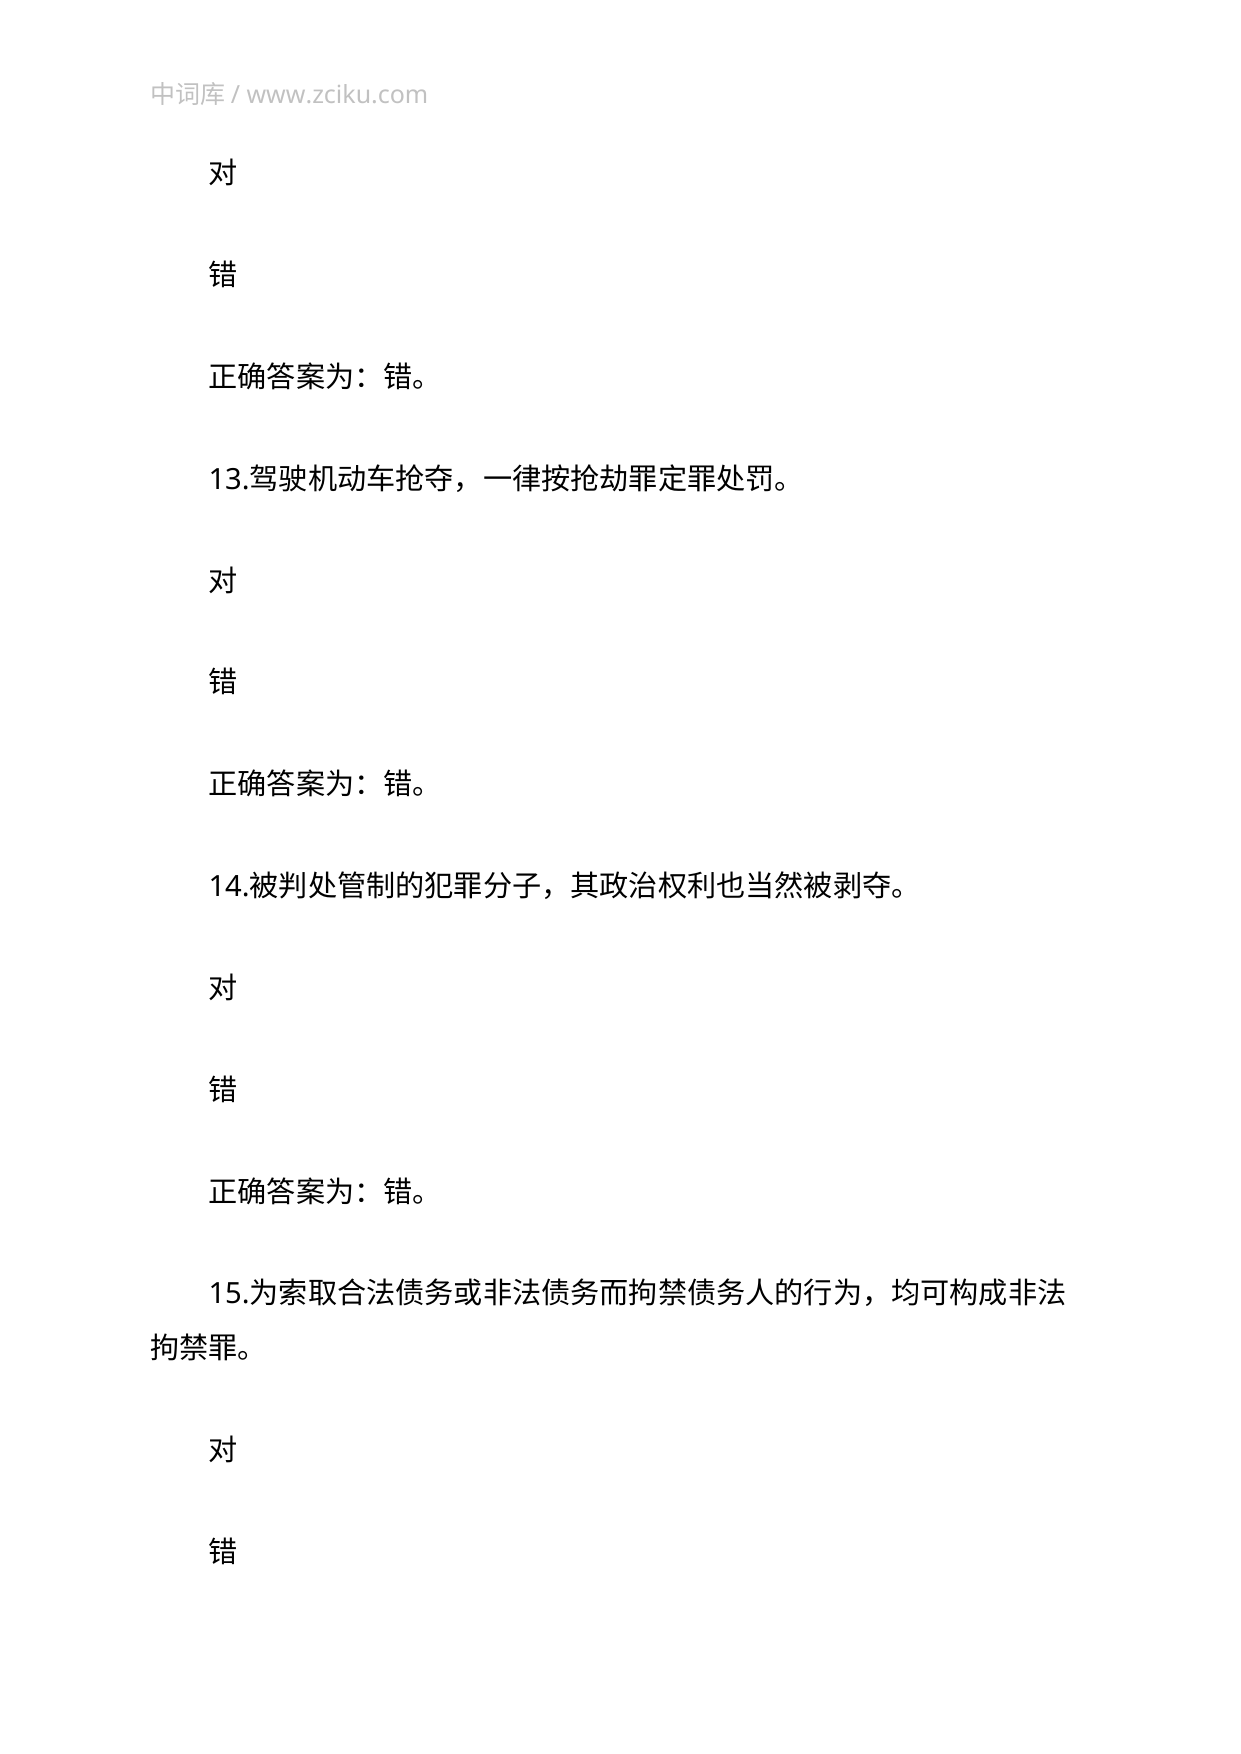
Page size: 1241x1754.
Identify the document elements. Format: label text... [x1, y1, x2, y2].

text 错 [150, 659, 1090, 701]
text 对 [150, 1427, 1090, 1469]
text 正确答案为：错。 [150, 761, 1090, 803]
text 对 [150, 964, 1090, 1007]
text 14.被判处管制的犯罪分子，其政治权利也当然被剥夺。 [150, 863, 1090, 905]
text 错 [150, 252, 1090, 294]
text 错 [150, 1066, 1090, 1109]
text 对 [150, 150, 1090, 192]
text 错 [150, 1528, 1090, 1571]
text 对 [150, 557, 1090, 599]
text 13.驾驶机动车抢夺，一律按抢劫罪定罪处罚。 [150, 455, 1090, 498]
text 15.为索取合法债务或非法债务而拘禁债务人的行为，均可构成非法拘禁罪。 [150, 1270, 1090, 1367]
text 正确答案为：错。 [150, 353, 1090, 396]
text 正确答案为：错。 [150, 1168, 1090, 1210]
